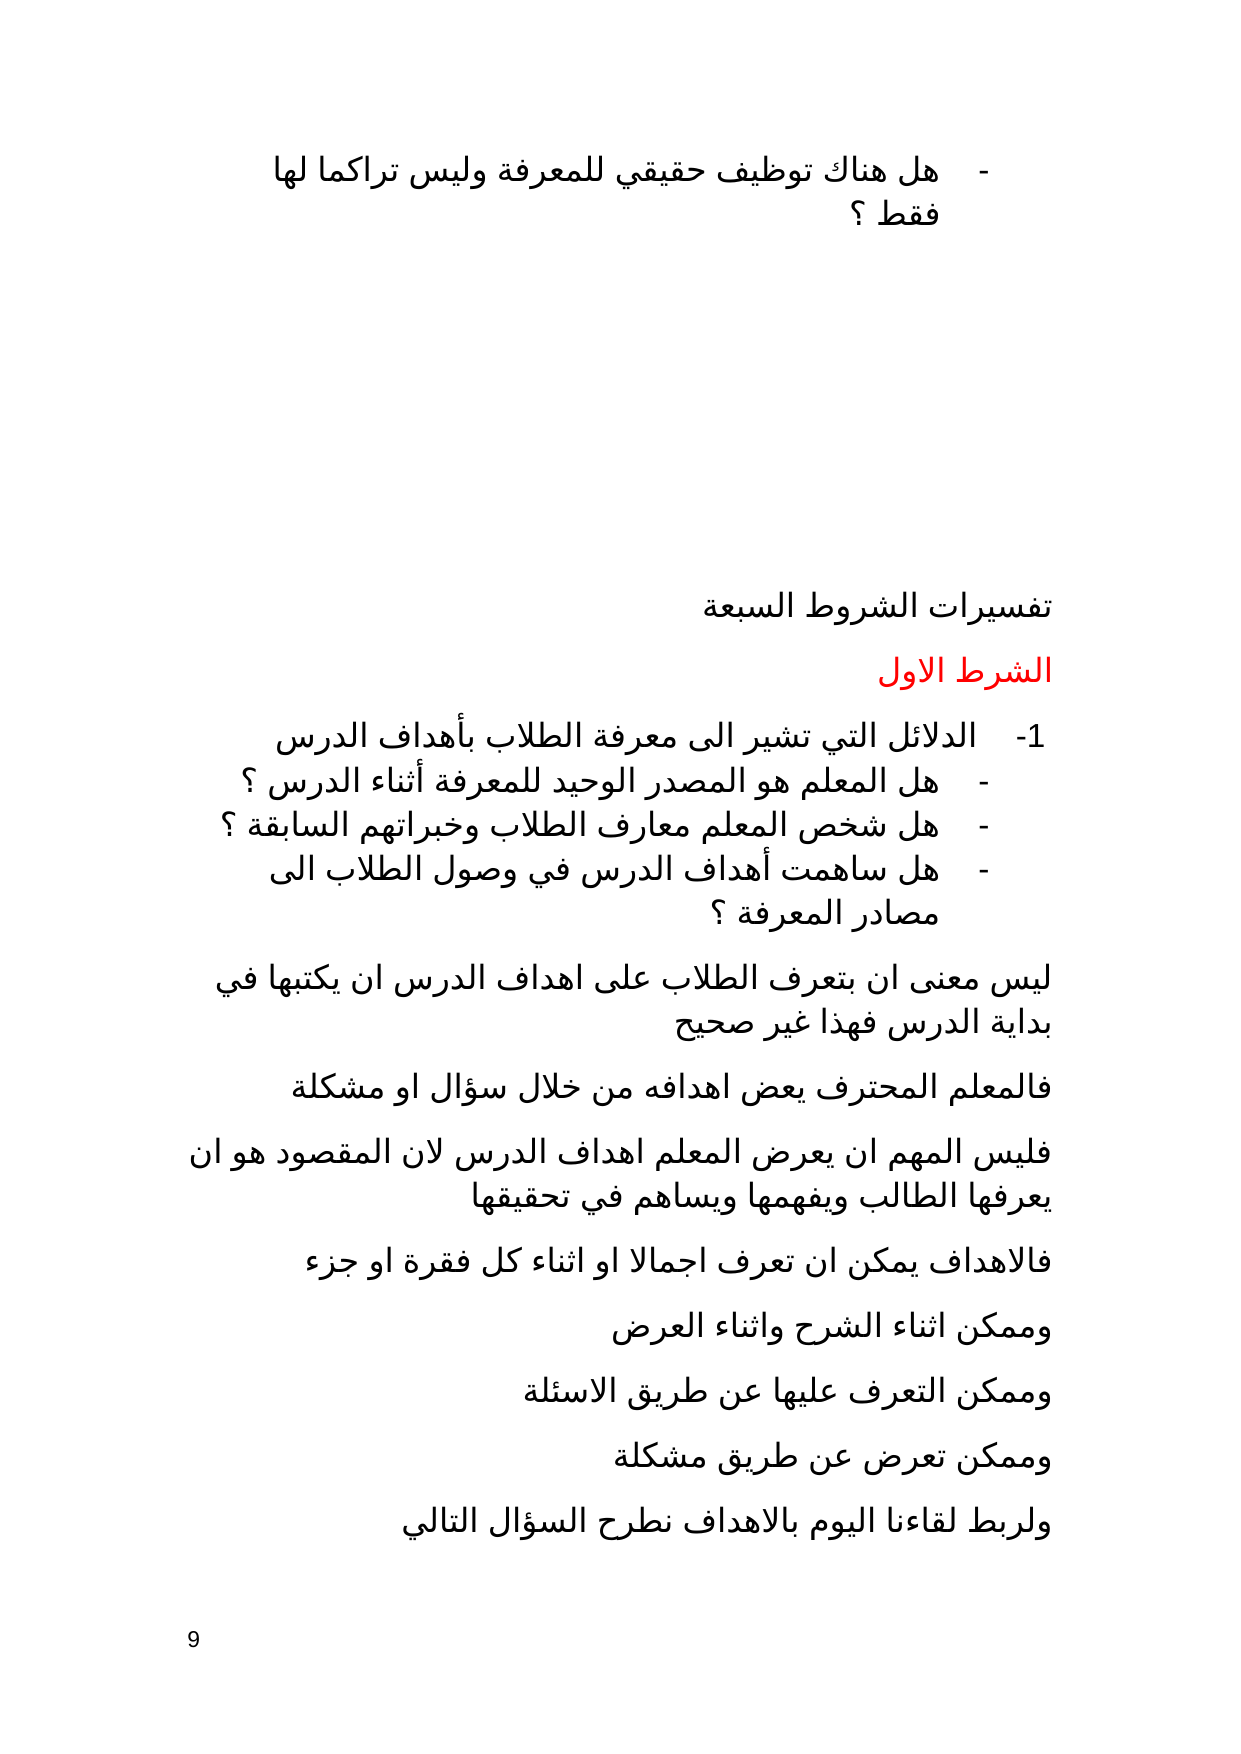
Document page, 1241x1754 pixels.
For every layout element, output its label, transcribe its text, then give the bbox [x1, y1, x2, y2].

list الدلائل التي تشير الى معرفة الطلاب بأهداف الدرس [187, 717, 1016, 755]
list هل المعلم هو المصدر الوحيد للمعرفة أثناء الدرس ؟ [187, 761, 978, 799]
text وممكن تعرض عن طريق مشكلة [187, 1437, 1053, 1475]
text فالاهداف يمكن ان تعرف اجمالا او اثناء كل فقرة او جزء [187, 1242, 1053, 1280]
list هل ساهمت أهداف الدرس في وصول الطلاب الى مصادر المعرفة ؟ [187, 849, 978, 932]
text فالمعلم المحترف يعض اهدافه من خلال سؤال او مشكلة [187, 1067, 1053, 1106]
text فليس المهم ان يعرض المعلم اهداف الدرس لان المقصود هو ان يعرفها الطالب ويفهمها ويساهم في تحقيقها [187, 1132, 1053, 1215]
text وممكن اثناء الشرح واثناء العرض [187, 1307, 1053, 1345]
text الشرط الاول [187, 652, 1053, 690]
text تفسيرات الشروط السبعة [187, 587, 1053, 625]
list هل هناك توظيف حقيقي للمعرفة وليس تراكما لها فقط ؟ [187, 150, 978, 233]
text ليس معنى ان بتعرف الطلاب على اهداف الدرس ان يكتبها في بداية الدرس فهذا غير صحيح [187, 958, 1053, 1041]
list هل شخص المعلم معارف الطلاب وخبراتهم السابقة ؟ [187, 805, 978, 843]
text ولربط لقاءنا اليوم بالاهداف نطرح السؤال التالي [187, 1502, 1053, 1540]
text وممكن التعرف عليها عن طريق الاسئلة [187, 1372, 1053, 1410]
